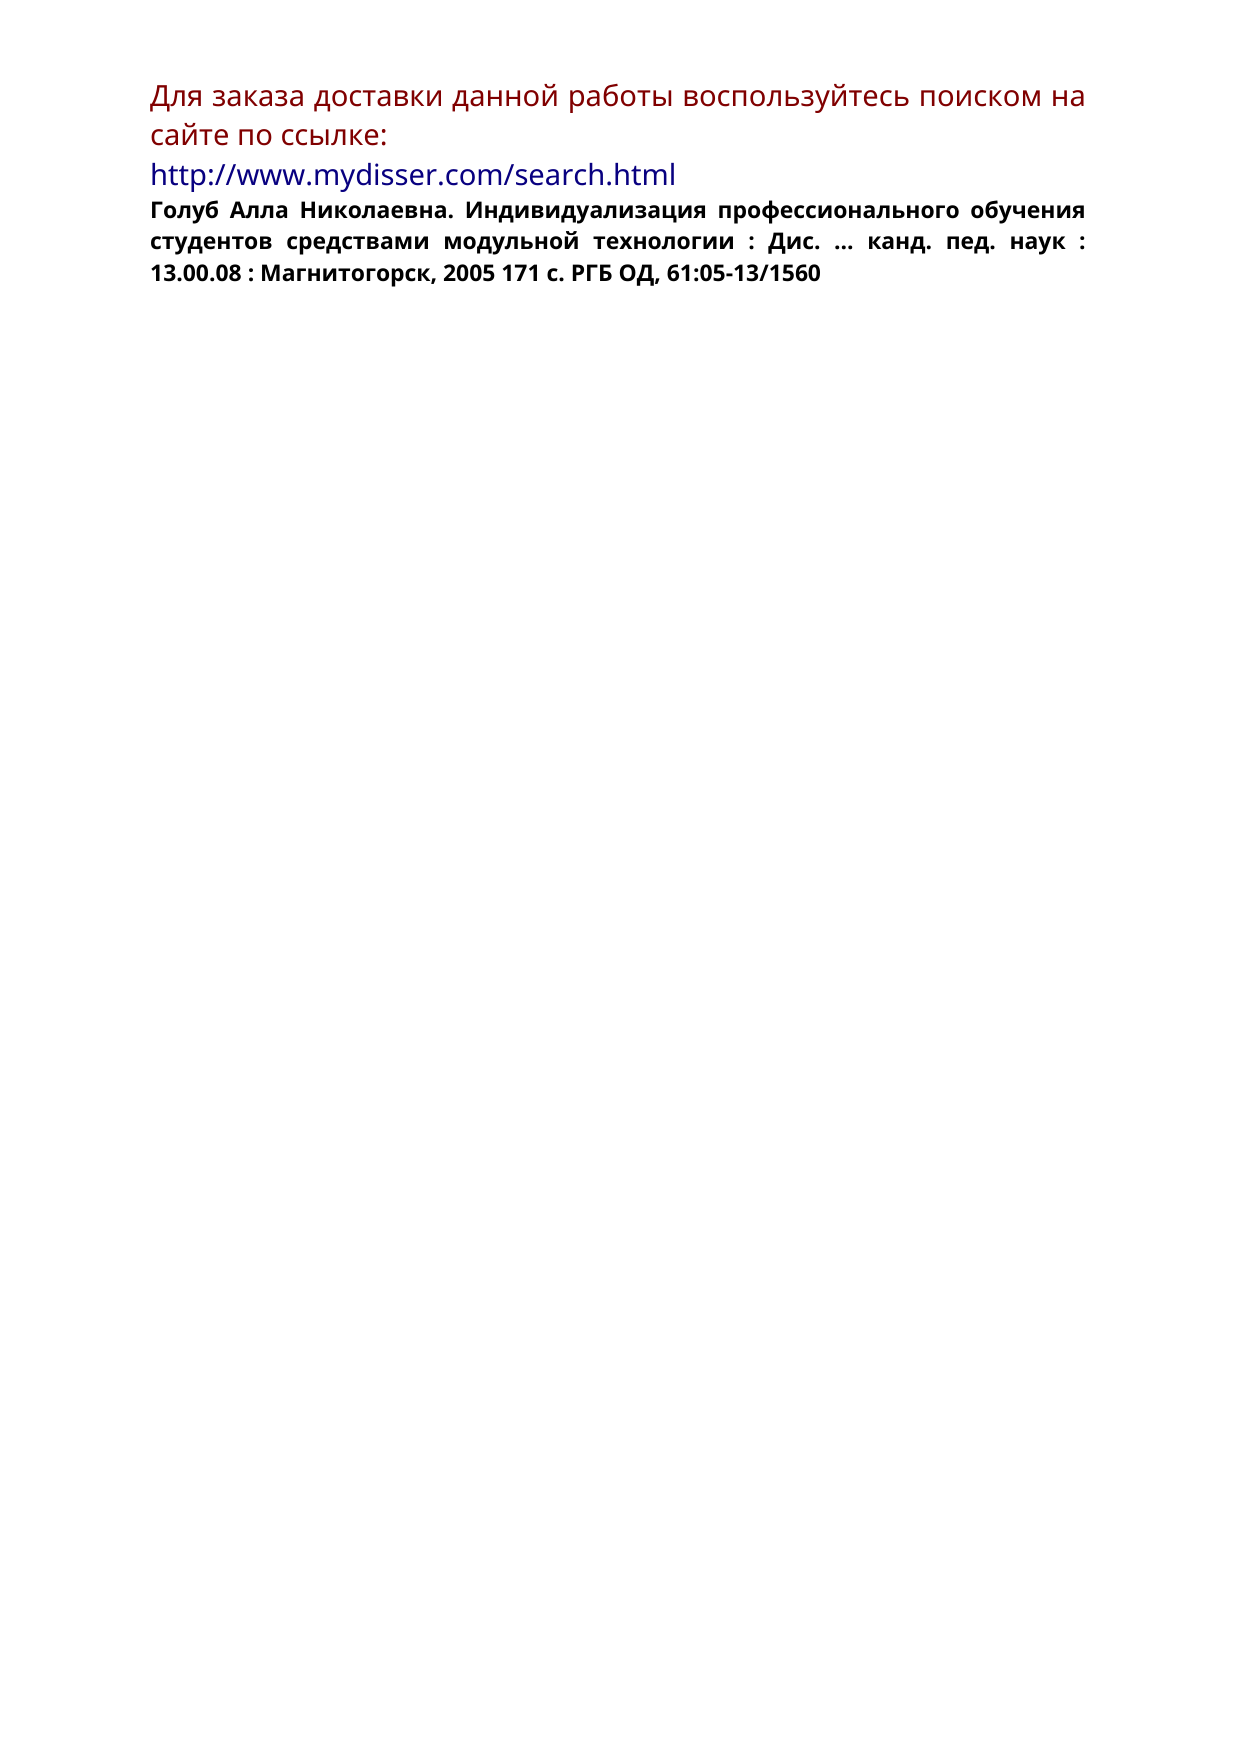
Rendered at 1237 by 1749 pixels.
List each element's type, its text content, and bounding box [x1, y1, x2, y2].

text Голуб Алла Николаевна. Индивидуализация профессионального обучения студентов средствами модульной технологии : Дис. ... канд. пед. наук : 13.00.08 : Магнитогорск, 2005 171 c. РГБ ОД, 61:05-13/1560 [150, 194, 1086, 288]
